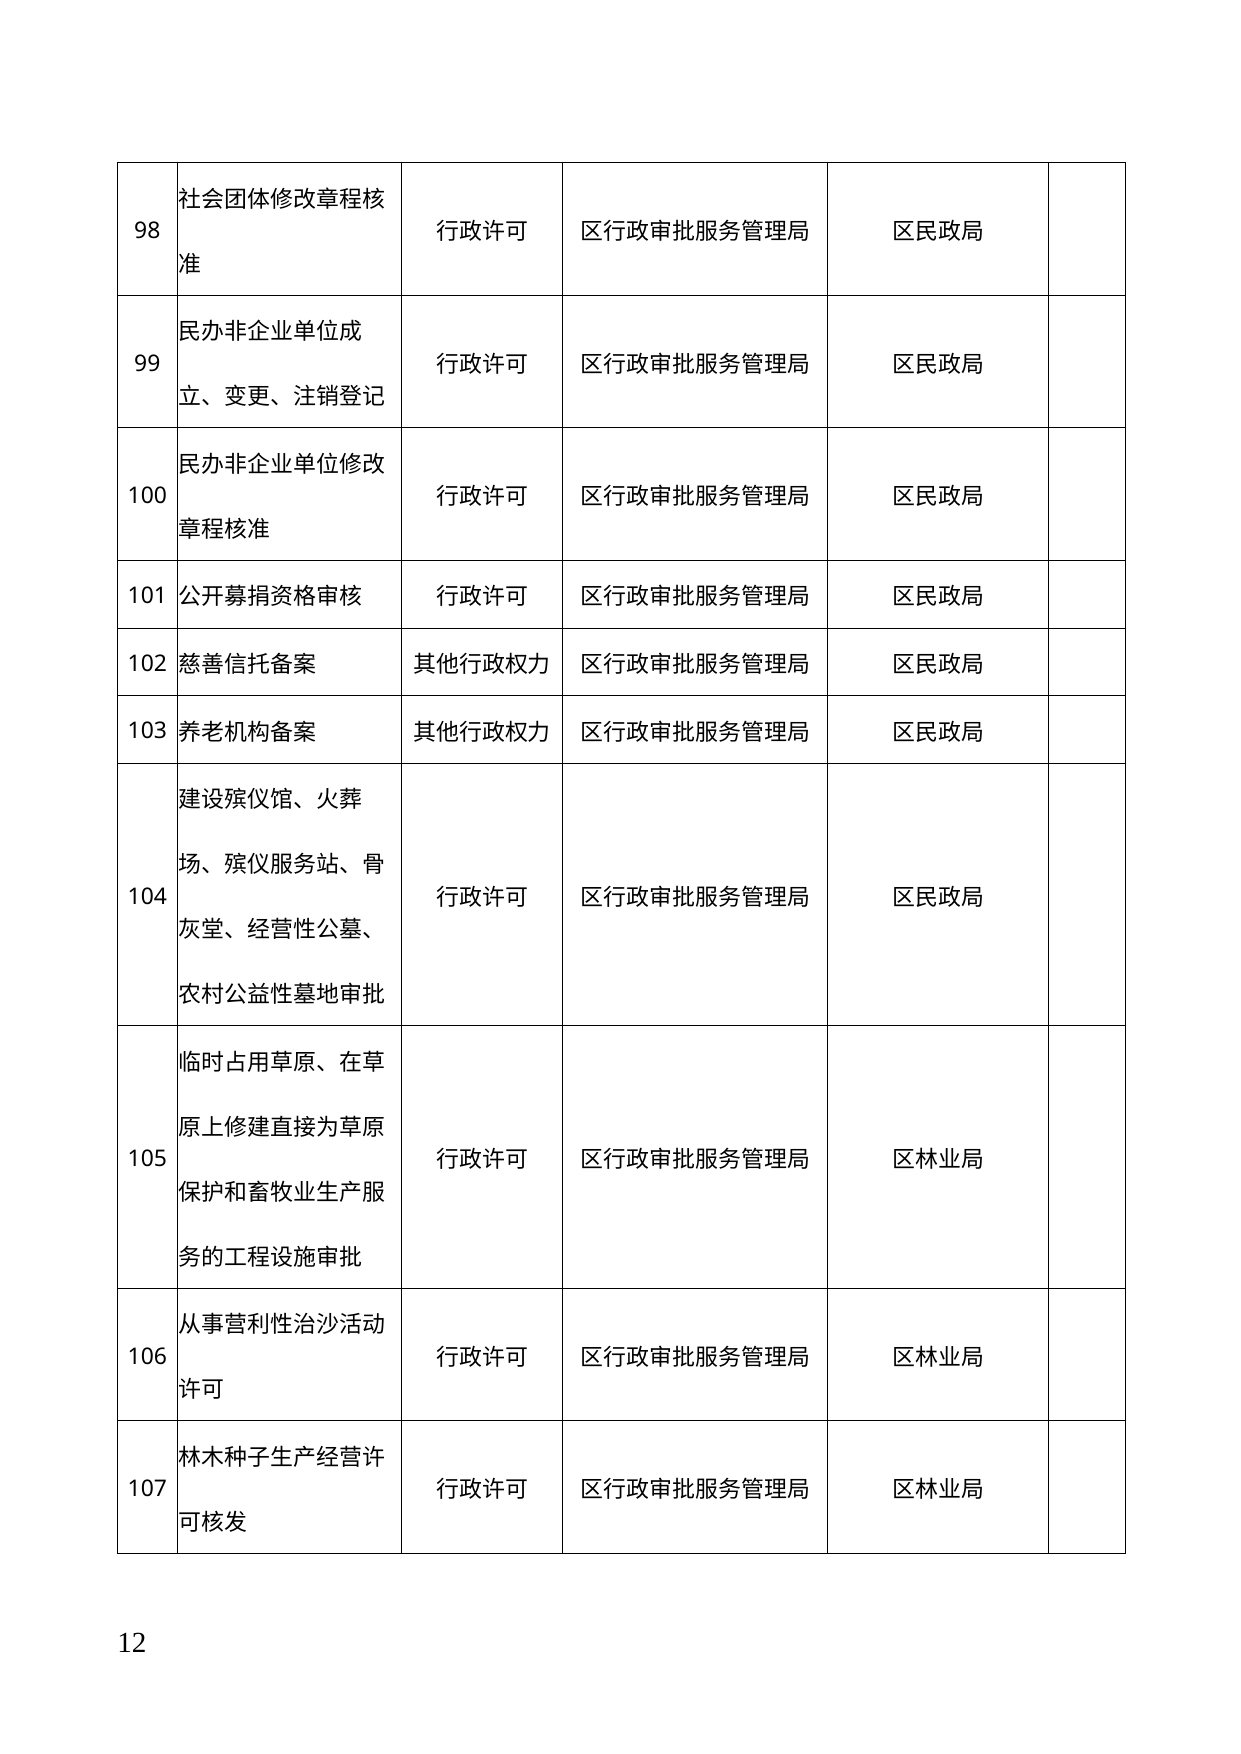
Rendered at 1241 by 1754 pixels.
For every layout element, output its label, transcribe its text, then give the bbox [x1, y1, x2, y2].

table_cell 区行政审批服务管理局 [563, 428, 827, 560]
table_cell 98 [118, 163, 177, 294]
table_cell 区民政局 [828, 629, 1048, 695]
table_cell 社会团体修改章程核准 [178, 163, 401, 294]
table_cell 105 [118, 1026, 177, 1288]
table_cell 区民政局 [828, 296, 1048, 427]
table_cell 其他行政权力 [402, 696, 562, 763]
table_cell 103 [118, 696, 177, 763]
table_cell [1049, 1289, 1125, 1420]
table_cell 区林业局 [828, 1289, 1048, 1420]
table_cell 101 [118, 561, 177, 627]
table_cell 从事营利性治沙活动许可 [178, 1289, 401, 1420]
table_cell 行政许可 [402, 163, 562, 294]
table_cell 养老机构备案 [178, 696, 401, 763]
table_cell 区行政审批服务管理局 [563, 629, 827, 695]
table_cell 其他行政权力 [402, 629, 562, 695]
table_cell [1049, 696, 1125, 763]
table_cell 民办非企业单位修改章程核准 [178, 428, 401, 560]
table_cell 行政许可 [402, 1421, 562, 1553]
table_cell [1049, 629, 1125, 695]
table_cell 行政许可 [402, 561, 562, 627]
table_cell 区行政审批服务管理局 [563, 764, 827, 1025]
table_cell 107 [118, 1421, 177, 1553]
table_cell 区行政审批服务管理局 [563, 1421, 827, 1553]
table_cell [1049, 163, 1125, 294]
table_cell 公开募捐资格审核 [178, 561, 401, 627]
table_cell 区行政审批服务管理局 [563, 696, 827, 763]
table_cell 区民政局 [828, 163, 1048, 294]
table_cell 民办非企业单位成立、变更、注销登记 [178, 296, 401, 427]
table_cell 区行政审批服务管理局 [563, 1026, 827, 1288]
table_cell 行政许可 [402, 296, 562, 427]
table_cell [1049, 1421, 1125, 1553]
table_cell 临时占用草原、在草原上修建直接为草原保护和畜牧业生产服务的工程设施审批 [178, 1026, 401, 1288]
table_cell 行政许可 [402, 1289, 562, 1420]
table_cell [1049, 428, 1125, 560]
table_cell 行政许可 [402, 1026, 562, 1288]
table_cell 104 [118, 764, 177, 1025]
table_cell 区民政局 [828, 561, 1048, 627]
table_cell 100 [118, 428, 177, 560]
table_cell [1049, 561, 1125, 627]
table_cell 区民政局 [828, 428, 1048, 560]
table_cell [1049, 1026, 1125, 1288]
table_cell 区林业局 [828, 1421, 1048, 1553]
table_cell 行政许可 [402, 764, 562, 1025]
table_cell 106 [118, 1289, 177, 1420]
table_cell 区行政审批服务管理局 [563, 163, 827, 294]
table_cell 建设殡仪馆、火葬场、殡仪服务站、骨灰堂、经营性公墓、农村公益性墓地审批 [178, 764, 401, 1025]
table_cell 102 [118, 629, 177, 695]
table_cell 区行政审批服务管理局 [563, 561, 827, 627]
table_cell 区行政审批服务管理局 [563, 1289, 827, 1420]
table_cell 林木种子生产经营许可核发 [178, 1421, 401, 1553]
table_cell [1049, 296, 1125, 427]
table_cell 行政许可 [402, 428, 562, 560]
table_cell 区林业局 [828, 1026, 1048, 1288]
table_cell 区民政局 [828, 764, 1048, 1025]
table_cell 区行政审批服务管理局 [563, 296, 827, 427]
table_cell 区民政局 [828, 696, 1048, 763]
table_cell 99 [118, 296, 177, 427]
table_cell 慈善信托备案 [178, 629, 401, 695]
table_cell [1049, 764, 1125, 1025]
